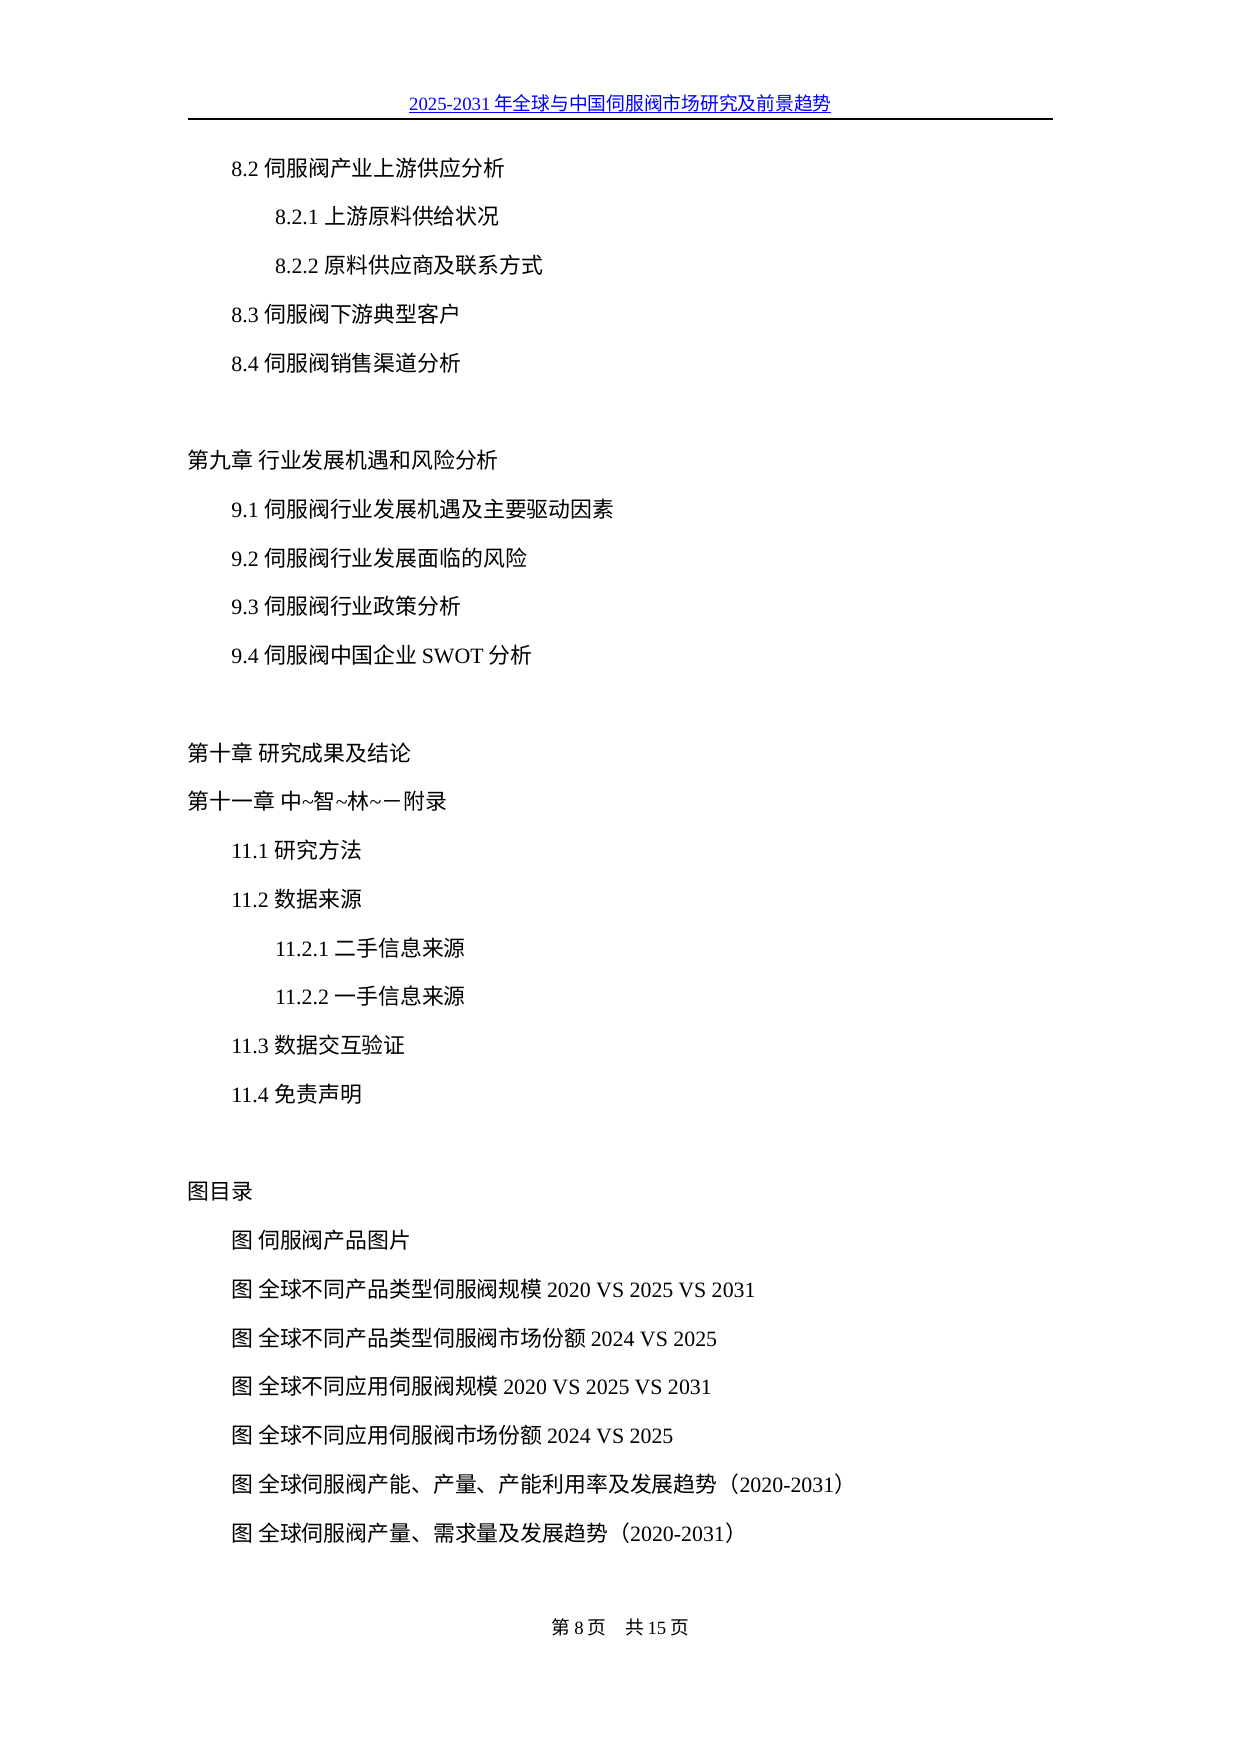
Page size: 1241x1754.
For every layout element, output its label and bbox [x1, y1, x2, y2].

text [187, 150, 1053, 1548]
